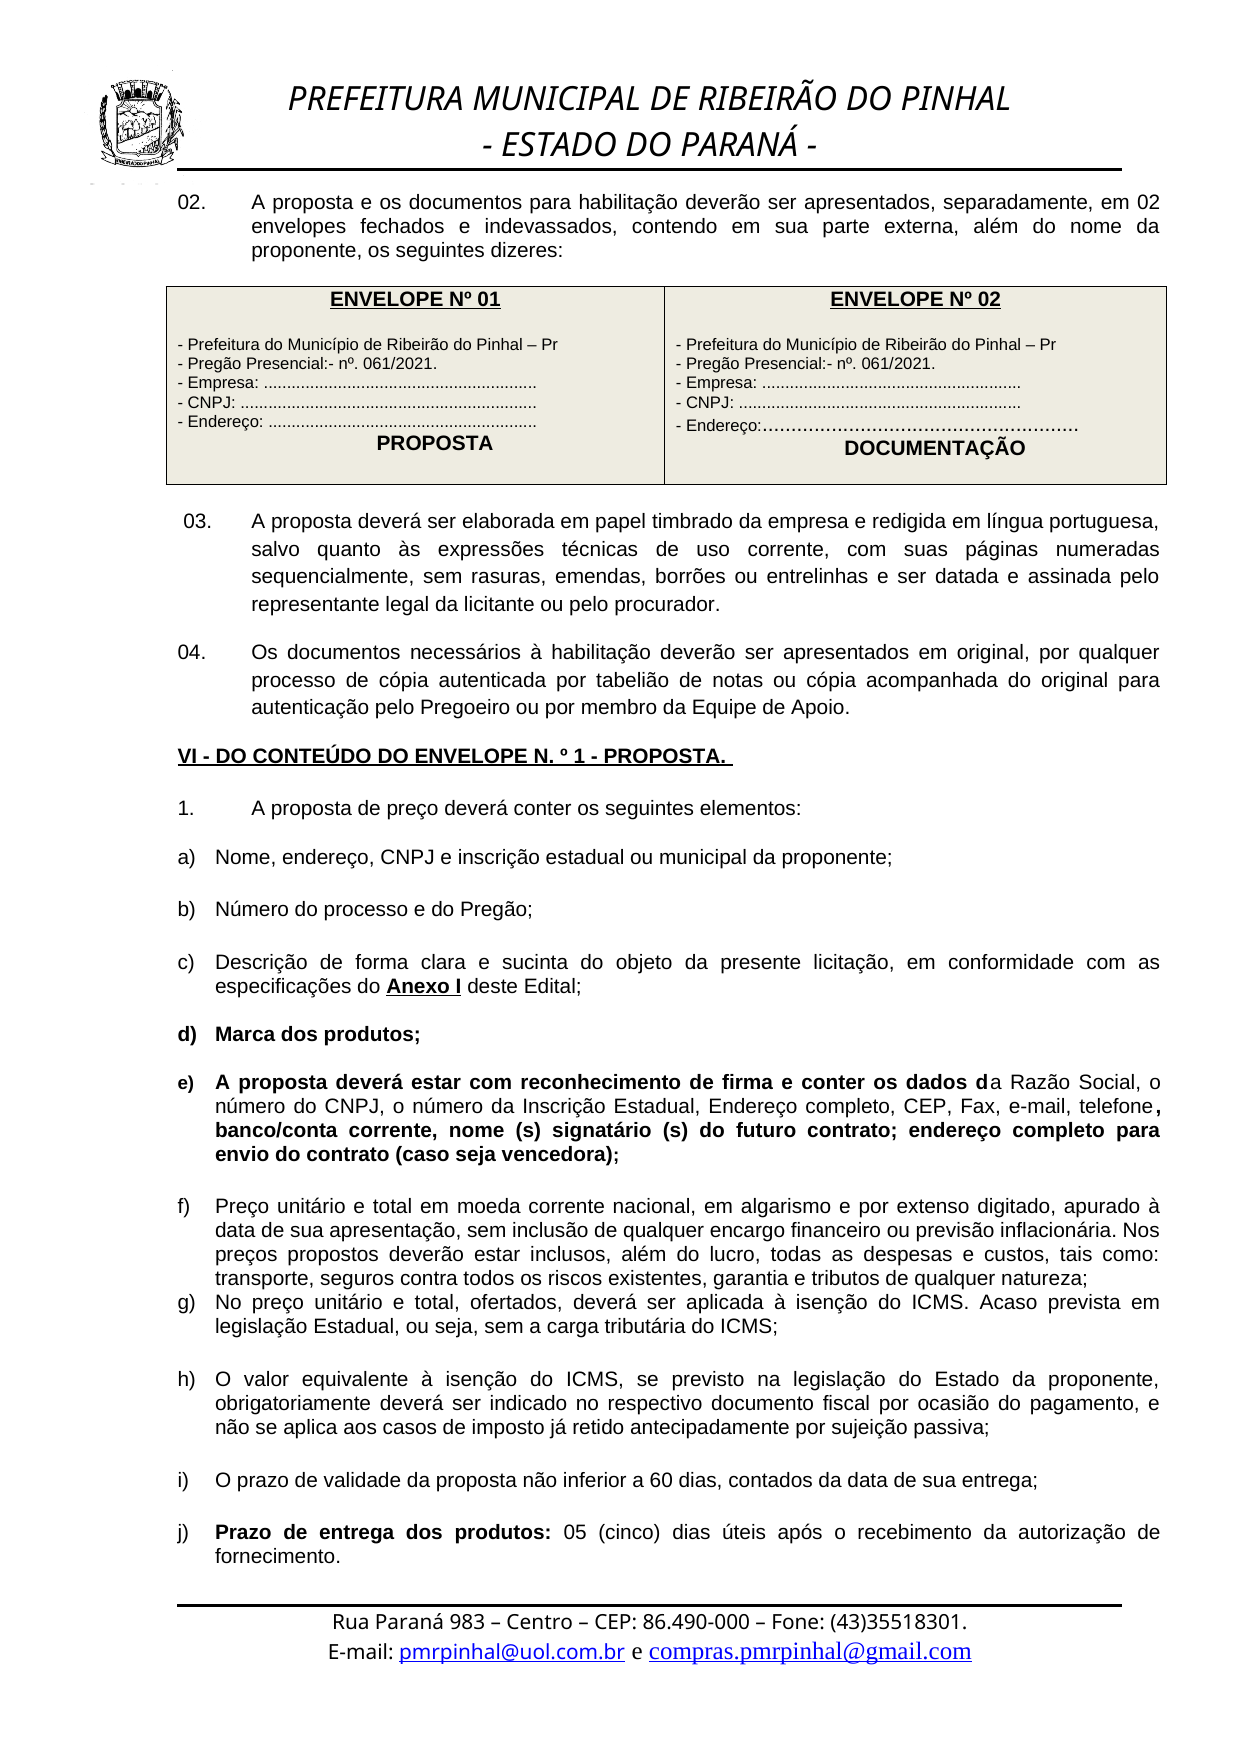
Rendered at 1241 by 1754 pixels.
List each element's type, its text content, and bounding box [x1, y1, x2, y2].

list O prazo de validade da proposta não inferior a 60 dias, contados da data de sua entrega; [177, 1467, 1161, 1491]
text 04. Os documentos necessários à habilitação deverão ser apresentados em original, por qualquer processo de cópia autenticada por tabelião de notas ou cópia acompanhada do original para autenticação pelo Pregoeiro ou por membro da Equipe de Apoio. [177, 640, 1161, 719]
list Descrição de forma clara e sucinta do objeto da presente licitação, em conformidade com as especificações do Anexo I deste Edital; [177, 950, 1161, 998]
list Nome, endereço, CNPJ e inscrição estadual ou municipal da proponente; [177, 844, 1161, 868]
table_header ENVELOPE Nº 01 - Prefeitura do Município de Ribeirão do Pinhal – Pr - Pregão Presencial:- nº. 061/2021. - Empresa: ........................................................... - CNPJ: ................................................................ - Endereço: .......................................................... PROPOSTA [167, 287, 664, 484]
list Prazo de entrega dos produtos: 05 (cinco) dias úteis após o recebimento da autorização de fornecimento. [177, 1520, 1161, 1568]
text 02. A proposta e os documentos para habilitação deverão ser apresentados, separadamente, em 02 envelopes fechados e indevassados, contendo em sua parte externa, além do nome da proponente, os seguintes dizeres: [177, 190, 1161, 262]
text 1. A proposta de preço deverá conter os seguintes elementos: [177, 796, 1161, 820]
picture [83, 65, 202, 185]
list Marca dos produtos; [177, 1022, 1161, 1046]
list No preço unitário e total, ofertados, deverá ser aplicada à isenção do ICMS. Acaso prevista em legislação Estadual, ou seja, sem a carga tributária do ICMS; [177, 1290, 1161, 1338]
table_header ENVELOPE Nº 02 - Prefeitura do Município de Ribeirão do Pinhal – Pr - Pregão Presencial:- nº. 061/2021. - Empresa: ........................................................ - CNPJ: ............................................................. - Endereço:....................................................... DOCUMENTAÇÃO [665, 287, 1166, 484]
text 03. A proposta deverá ser elaborada em papel timbrado da empresa e redigida em língua portuguesa, salvo quanto às expressões técnicas de uso corrente, com suas páginas numeradas sequencialmente, sem rasuras, emendas, borrões ou entrelinhas e ser datada e assinada pelo representante legal da licitante ou pelo procurador. [177, 509, 1161, 616]
list Preço unitário e total em moeda corrente nacional, em algarismo e por extenso digitado, apurado à data de sua apresentação, sem inclusão de qualquer encargo financeiro ou previsão inflacionária. Nos preços propostos deverão estar inclusos, além do lucro, todas as despesas e custos, tais como: transporte, seguros contra todos os riscos existentes, garantia e tributos de qualquer natureza; [177, 1194, 1161, 1290]
list O valor equivalente à isenção do ICMS, se previsto na legislação do Estado da proponente, obrigatoriamente deverá ser indicado no respectivo documento fiscal por ocasião do pagamento, e não se aplica aos casos de imposto já retido antecipadamente por sujeição passiva; [177, 1367, 1161, 1439]
list A proposta deverá estar com reconhecimento de firma e conter os dados da Razão Social, o número do CNPJ, o número da Inscrição Estadual, Endereço completo, CEP, Fax, e-mail, telefone, banco/conta corrente, nome (s) signatário (s) do futuro contrato; endereço completo para envio do contrato (caso seja vencedora); [177, 1070, 1161, 1166]
list Número do processo e do Pregão; [177, 897, 1161, 921]
subtitle VI - DO CONTEÚDO DO ENVELOPE N. º 1 - PROPOSTA. [177, 743, 1161, 767]
